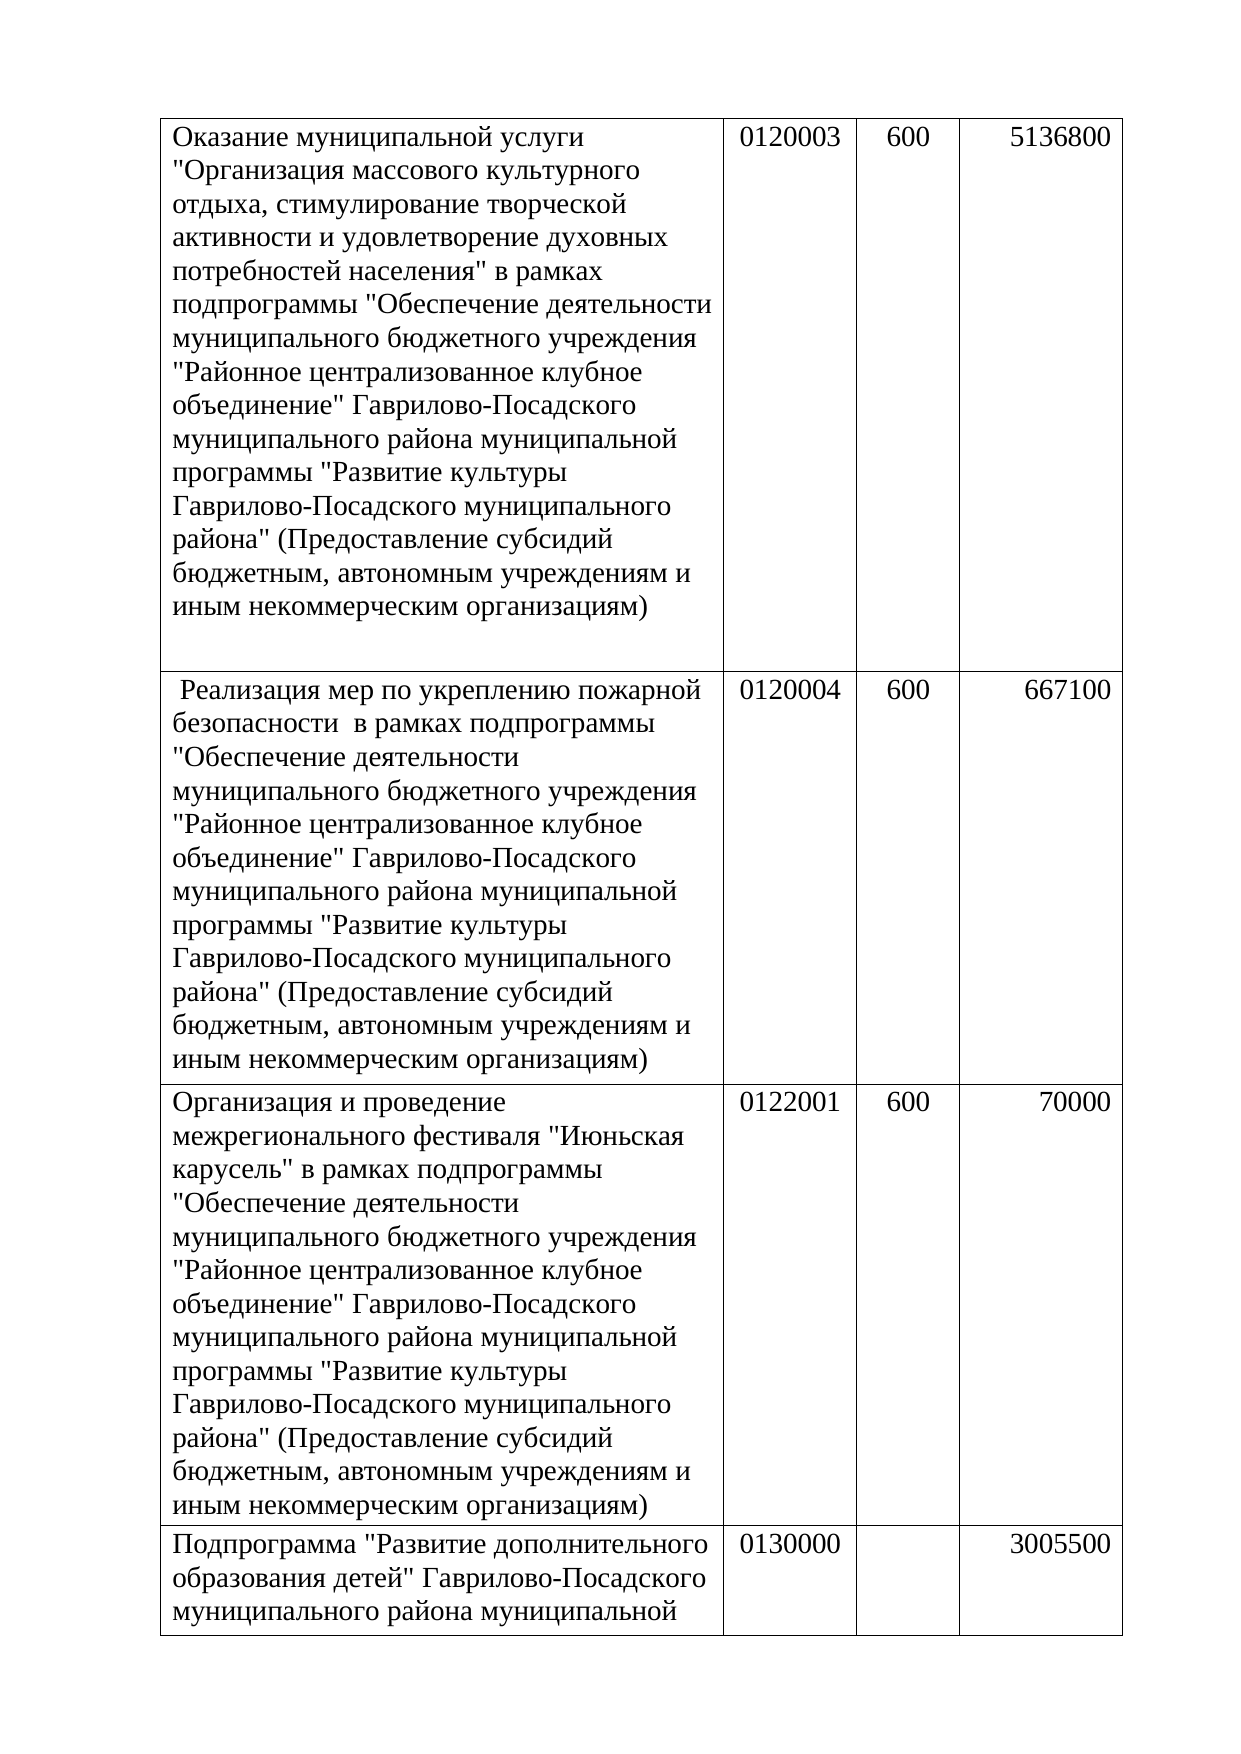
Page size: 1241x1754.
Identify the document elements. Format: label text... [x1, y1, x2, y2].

table_cell 3005500 [960, 1526, 1122, 1635]
table_cell 0122001 [724, 1085, 856, 1525]
table_cell 0120003 [724, 119, 856, 671]
table_cell 0120004 [724, 672, 856, 1084]
table_cell 600 [857, 672, 959, 1084]
table_cell 0130000 [724, 1526, 856, 1635]
table_cell 70000 [960, 1085, 1122, 1525]
table_cell Оказание муниципальной услуги "Организация массового культурного отдыха, стимулирование творческой активности и удовлетворение духовных потребностей населения" в рамках подпрограммы "Обеспечение деятельности муниципального бюджетного учреждения "Районное централизованное клубное объединение" Гаврилово-Посадского муниципального района муниципальной программы "Развитие культуры Гаврилово-Посадского муниципального района" (Предоставление субсидий бюджетным, автономным учреждениям и иным некоммерческим организациям) [161, 119, 723, 671]
table_cell 5136800 [960, 119, 1122, 671]
table_cell 667100 [960, 672, 1122, 1084]
table_cell Организация и проведение межрегионального фестиваля "Июньская карусель" в рамках подпрограммы "Обеспечение деятельности муниципального бюджетного учреждения "Районное централизованное клубное объединение" Гаврилово-Посадского муниципального района муниципальной программы "Развитие культуры Гаврилово-Посадского муниципального района" (Предоставление субсидий бюджетным, автономным учреждениям и иным некоммерческим организациям) [161, 1085, 723, 1525]
table_cell [857, 1526, 959, 1635]
table_cell 600 [857, 119, 959, 671]
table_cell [161, 1526, 723, 1635]
table_cell 600 [857, 1085, 959, 1525]
table_cell Реализация мер по укреплению пожарной безопасности в рамках подпрограммы "Обеспечение деятельности муниципального бюджетного учреждения "Районное централизованное клубное объединение" Гаврилово-Посадского муниципального района муниципальной программы "Развитие культуры Гаврилово-Посадского муниципального района" (Предоставление субсидий бюджетным, автономным учреждениям и иным некоммерческим организациям) [161, 672, 723, 1084]
